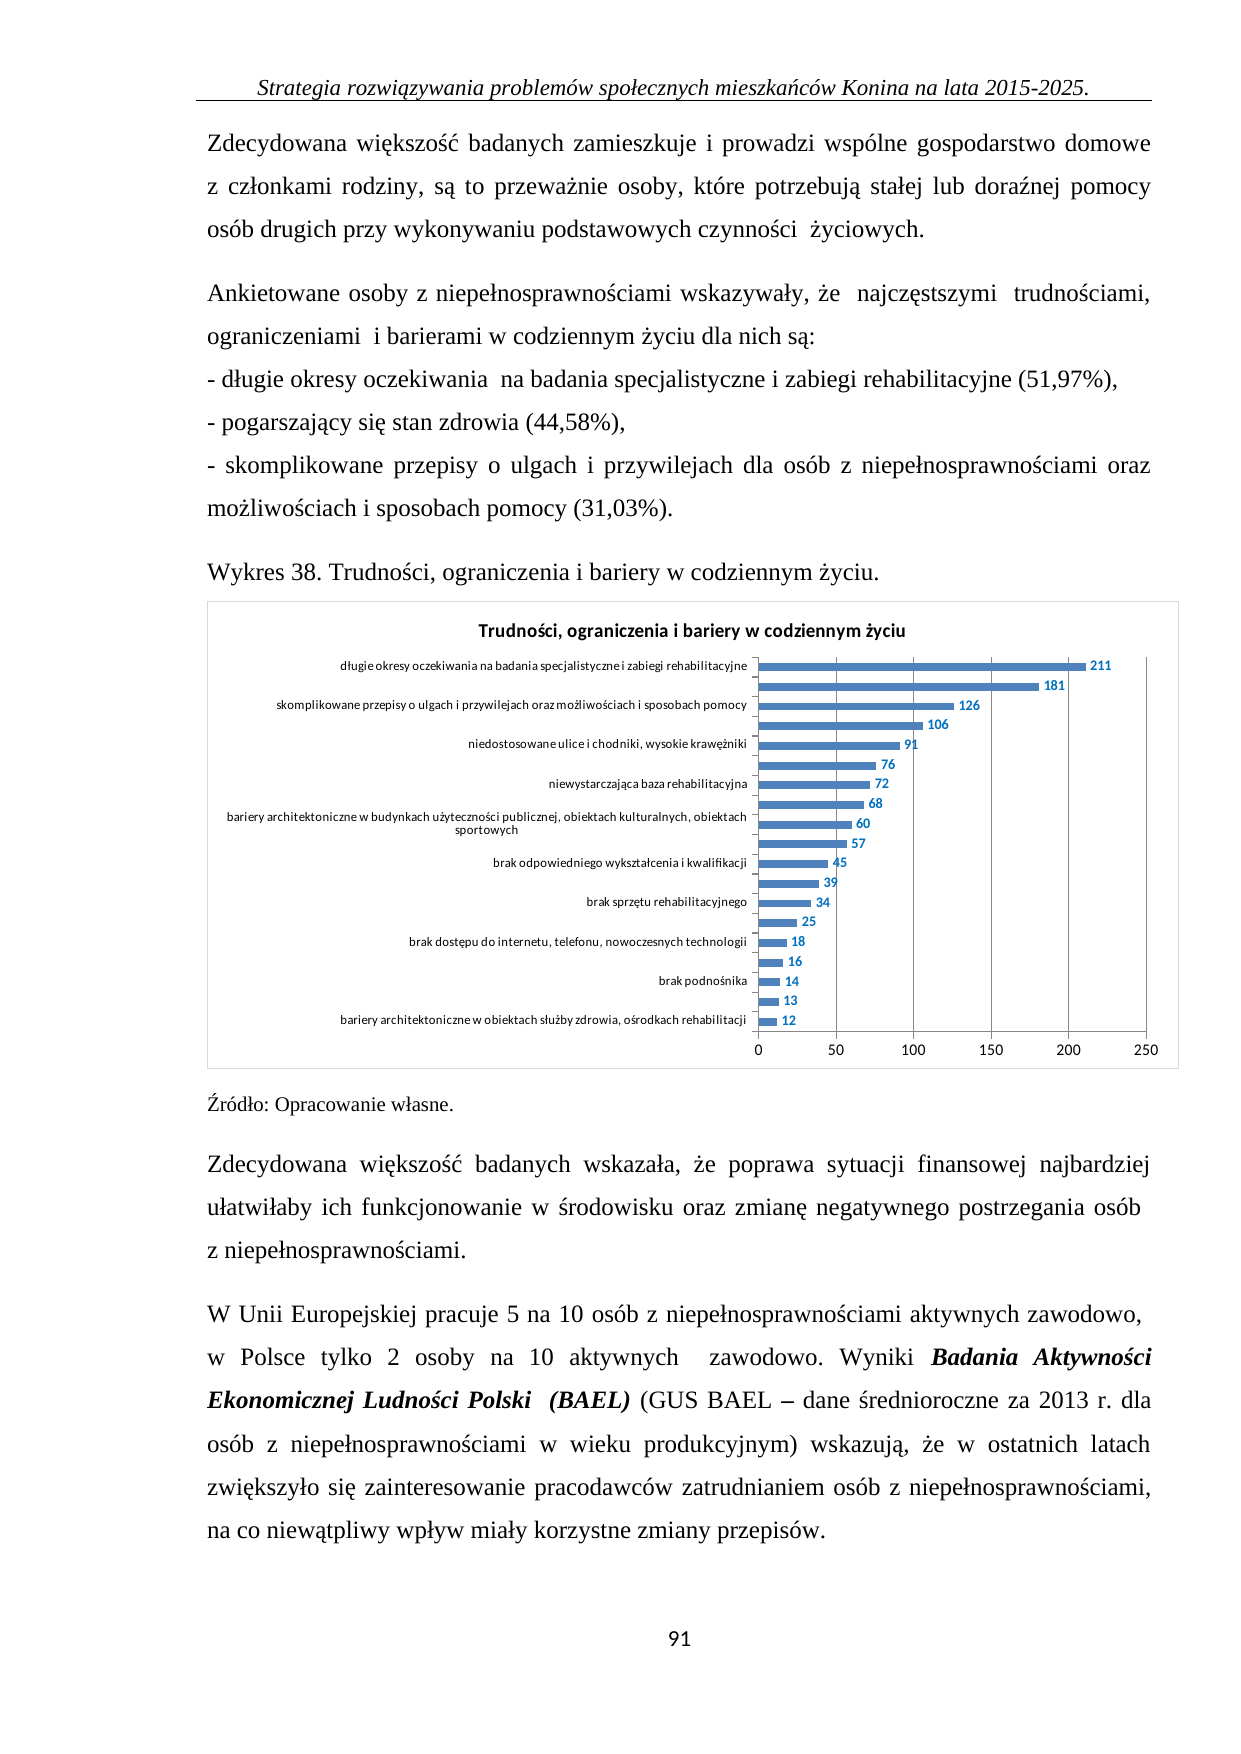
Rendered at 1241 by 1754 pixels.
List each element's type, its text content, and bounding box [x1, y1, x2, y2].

text Ankietowane osoby z niepełnosprawnościami wskazywały, że najczęstszymi trudnościami, ograniczeniami i barierami w codziennym życiu dla nich są: [207, 278, 1152, 350]
text W Unii Europejskiej pracuje 5 na 10 osób z niepełnosprawnościami aktywnych zawodowo, w Polsce tylko 2 osoby na 10 aktywnych zawodowo. Wyniki Badania Aktywności Ekonomicznej Ludności Polski (BAEL) (GUS BAEL – dane średnioroczne za 2013 r. dla osób z niepełnosprawnościami w wieku produkcyjnym) wskazują, że w ostatnich latach zwiększyło się zainteresowanie pracodawców zatrudnianiem osób z niepełnosprawnościami, na co niewątpliwy wpływ miały korzystne zmiany przepisów. [207, 1299, 1152, 1544]
text Zdecydowana większość badanych wskazała, że poprawa sytuacji finansowej najbardziej ułatwiłaby ich funkcjonowanie w środowisku oraz zmianę negatywnego postrzegania osób z niepełnosprawnościami. [207, 1149, 1152, 1264]
text Wykres 38. Trudności, ograniczenia i bariery w codziennym życiu. [207, 557, 1152, 586]
text Zdecydowana większość badanych zamieszkuje i prowadzi wspólne gospodarstwo domowe z członkami rodziny, są to przeważnie osoby, które potrzebują stałej lub doraźnej pomocy osób drugich przy wykonywaniu podstawowych czynności życiowych. [207, 128, 1152, 243]
text - skomplikowane przepisy o ulgach i przywilejach dla osób z niepełnosprawnościami oraz możliwościach i sposobach pomocy (31,03%). [207, 450, 1152, 522]
text Źródło: Opracowanie własne. [207, 1069, 1152, 1116]
text - pogarszający się stan zdrowia (44,58%), [207, 407, 1152, 436]
text - długie okresy oczekiwania na badania specjalistyczne i zabiegi rehabilitacyjne (51,97%), [207, 364, 1152, 393]
